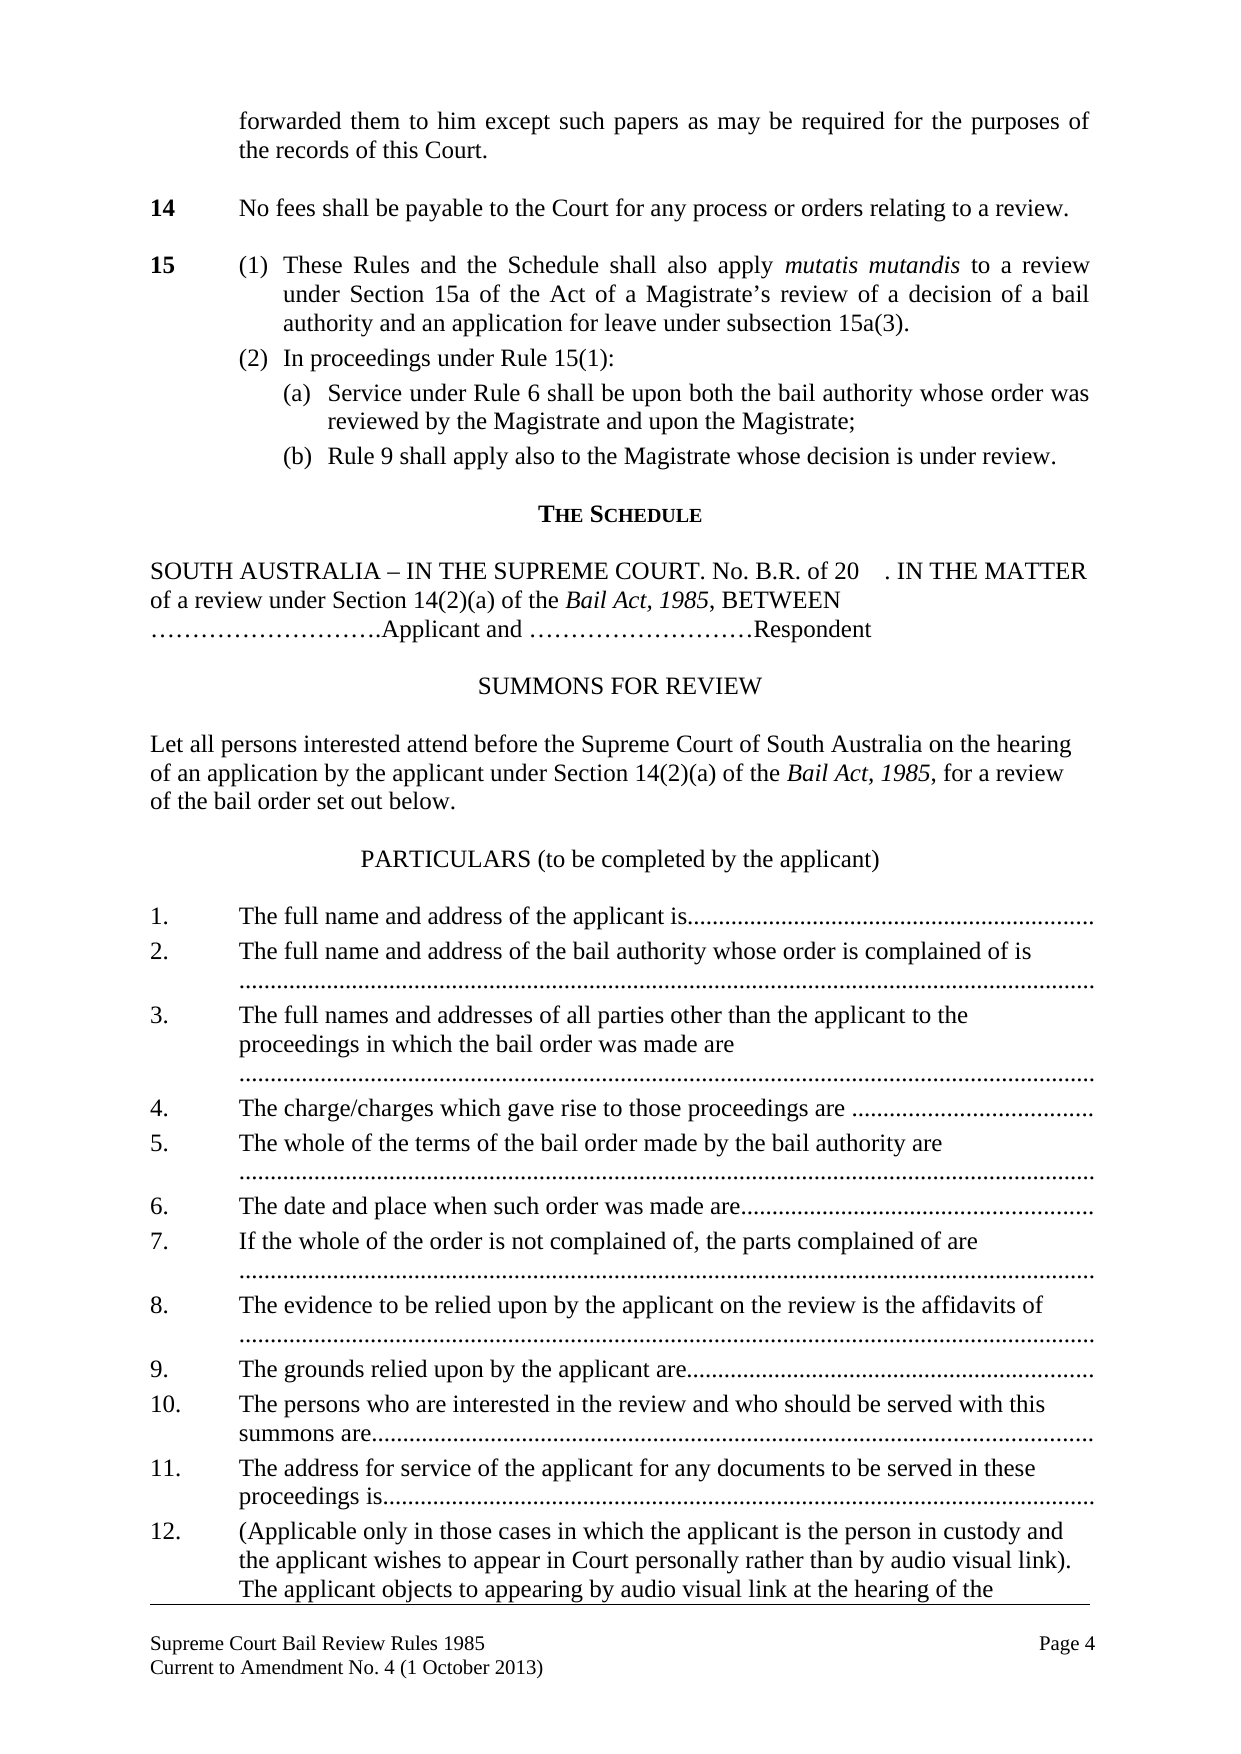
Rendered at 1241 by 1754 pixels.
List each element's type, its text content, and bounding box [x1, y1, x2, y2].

text (a) Service under Rule 6 shall be upon both the bail authority whose order was reviewed by the Magistrate and upon the Magistrate; [150, 378, 1090, 435]
text 11. The address for service of the applicant for any documents to be served in these proceedings is [150, 1453, 1090, 1510]
text (b) Rule 9 shall apply also to the Magistrate whose decision is under review. [150, 441, 1090, 470]
text 4. The charge/charges which gave rise to those proceedings are [150, 1093, 1090, 1121]
text The Schedule [150, 499, 1090, 528]
text SOUTH AUSTRALIA – IN THE SUPREME COURT. No. B.R. of 20 . IN THE MATTER of a review under Section 14(2)(a) of the Bail Act, 1985, BETWEEN ……………………….Applicant and ………………………Respondent [150, 556, 1090, 643]
text 14 No fees shall be payable to the Court for any process or orders relating to a review. [150, 193, 1090, 221]
text 7. If the whole of the order is not complained of, the parts complained of are [150, 1226, 1090, 1284]
text 5. The whole of the terms of the bail order made by the bail authority are [150, 1128, 1090, 1185]
text 6. The date and place when such order was made are [150, 1191, 1090, 1220]
text 10. The persons who are interested in the review and who should be served with this summons are [150, 1389, 1090, 1446]
text Let all persons interested attend before the Supreme Court of South Australia on the hearing of an application by the applicant under Section 14(2)(a) of the Bail Act, 1985, for a review of the bail order set out below. [150, 729, 1090, 815]
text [150, 106, 1090, 164]
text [150, 1516, 1090, 1603]
text 1. The full name and address of the applicant is [150, 901, 1090, 930]
text SUMMONS FOR REVIEW [150, 671, 1090, 700]
text (2) In proceedings under Rule 15(1): [150, 343, 1090, 371]
text 2. The full name and address of the bail authority whose order is complained of is [150, 936, 1090, 994]
text 3. The full names and addresses of all parties other than the applicant to the proceedings in which the bail order was made are [150, 1000, 1090, 1086]
text 8. The evidence to be relied upon by the applicant on the review is the affidavits of [150, 1290, 1090, 1348]
text 9. The grounds relied upon by the applicant are [150, 1354, 1090, 1383]
text 15 (1) These Rules and the Schedule shall also apply mutatis mutandis to a review under Section 15a of the Act of a Magistrate’s review of a decision of a bail authority and an application for leave under subsection 15a(3). [150, 250, 1090, 336]
text PARTICULARS (to be completed by the applicant) [150, 844, 1090, 873]
